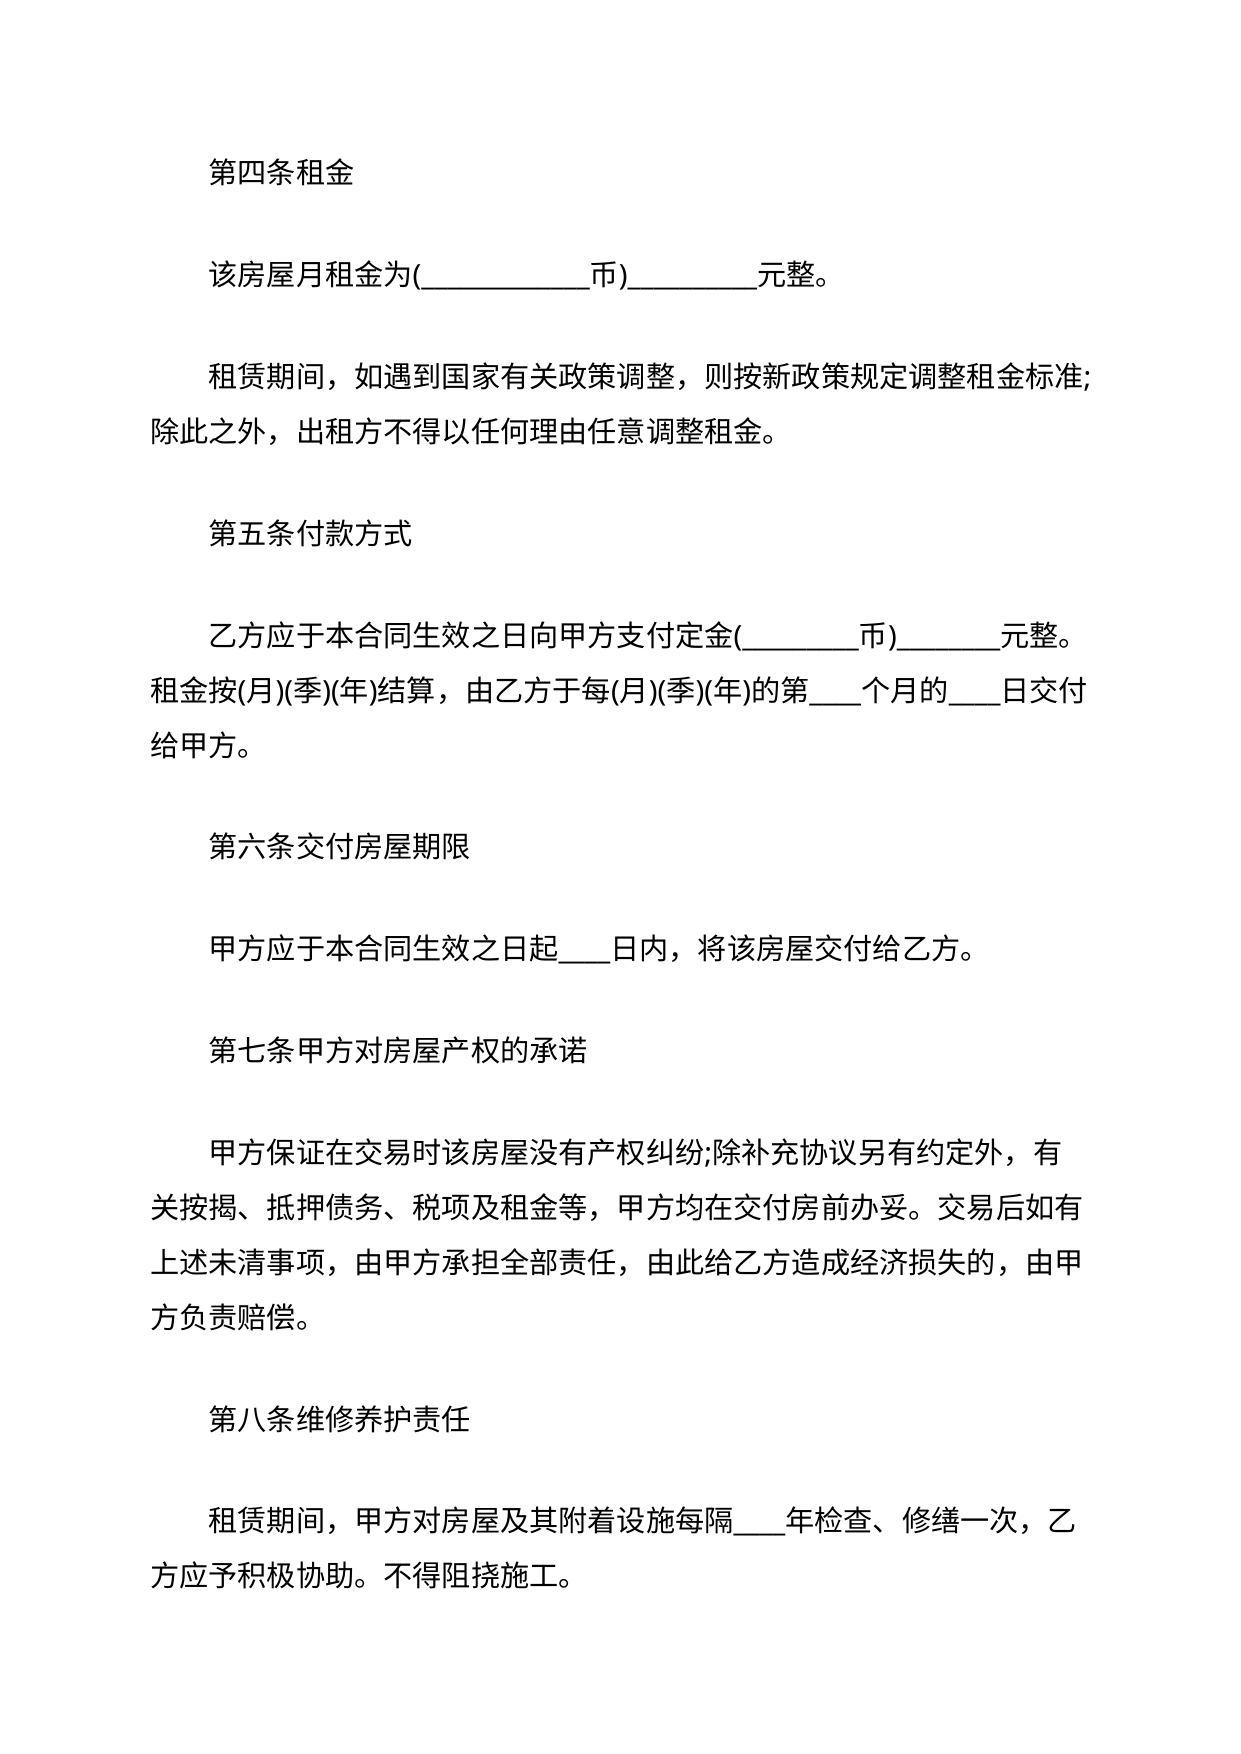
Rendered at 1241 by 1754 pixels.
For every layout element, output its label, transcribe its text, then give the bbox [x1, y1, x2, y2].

text 该房屋月租金为(_____________币)__________元整。 [150, 252, 1090, 294]
text 甲方保证在交易时该房屋没有产权纠纷;除补充协议另有约定外，有关按揭、抵押债务、税项及租金等，甲方均在交付房前办妥。交易后如有上述未清事项，由甲方承担全部责任，由此给乙方造成经济损失的，由甲方负责赔偿。 [150, 1129, 1090, 1337]
text 第八条维修养护责任 [150, 1396, 1090, 1438]
text 第五条付款方式 [150, 511, 1090, 553]
text 租赁期间，如遇到国家有关政策调整，则按新政策规定调整租金标准;除此之外，出租方不得以任何理由任意调整租金。 [150, 354, 1090, 451]
text 租赁期间，甲方对房屋及其附着设施每隔____年检查、修缮一次，乙方应予积极协助。不得阻挠施工。 [150, 1498, 1090, 1595]
text 甲方应于本合同生效之日起____日内，将该房屋交付给乙方。 [150, 926, 1090, 968]
text 第六条交付房屋期限 [150, 824, 1090, 866]
text 第四条租金 [150, 150, 1090, 192]
text 乙方应于本合同生效之日向甲方支付定金(_________币)________元整。租金按(月)(季)(年)结算，由乙方于每(月)(季)(年)的第____个月的____日交付给甲方。 [150, 612, 1090, 764]
text 第七条甲方对房屋产权的承诺 [150, 1028, 1090, 1070]
